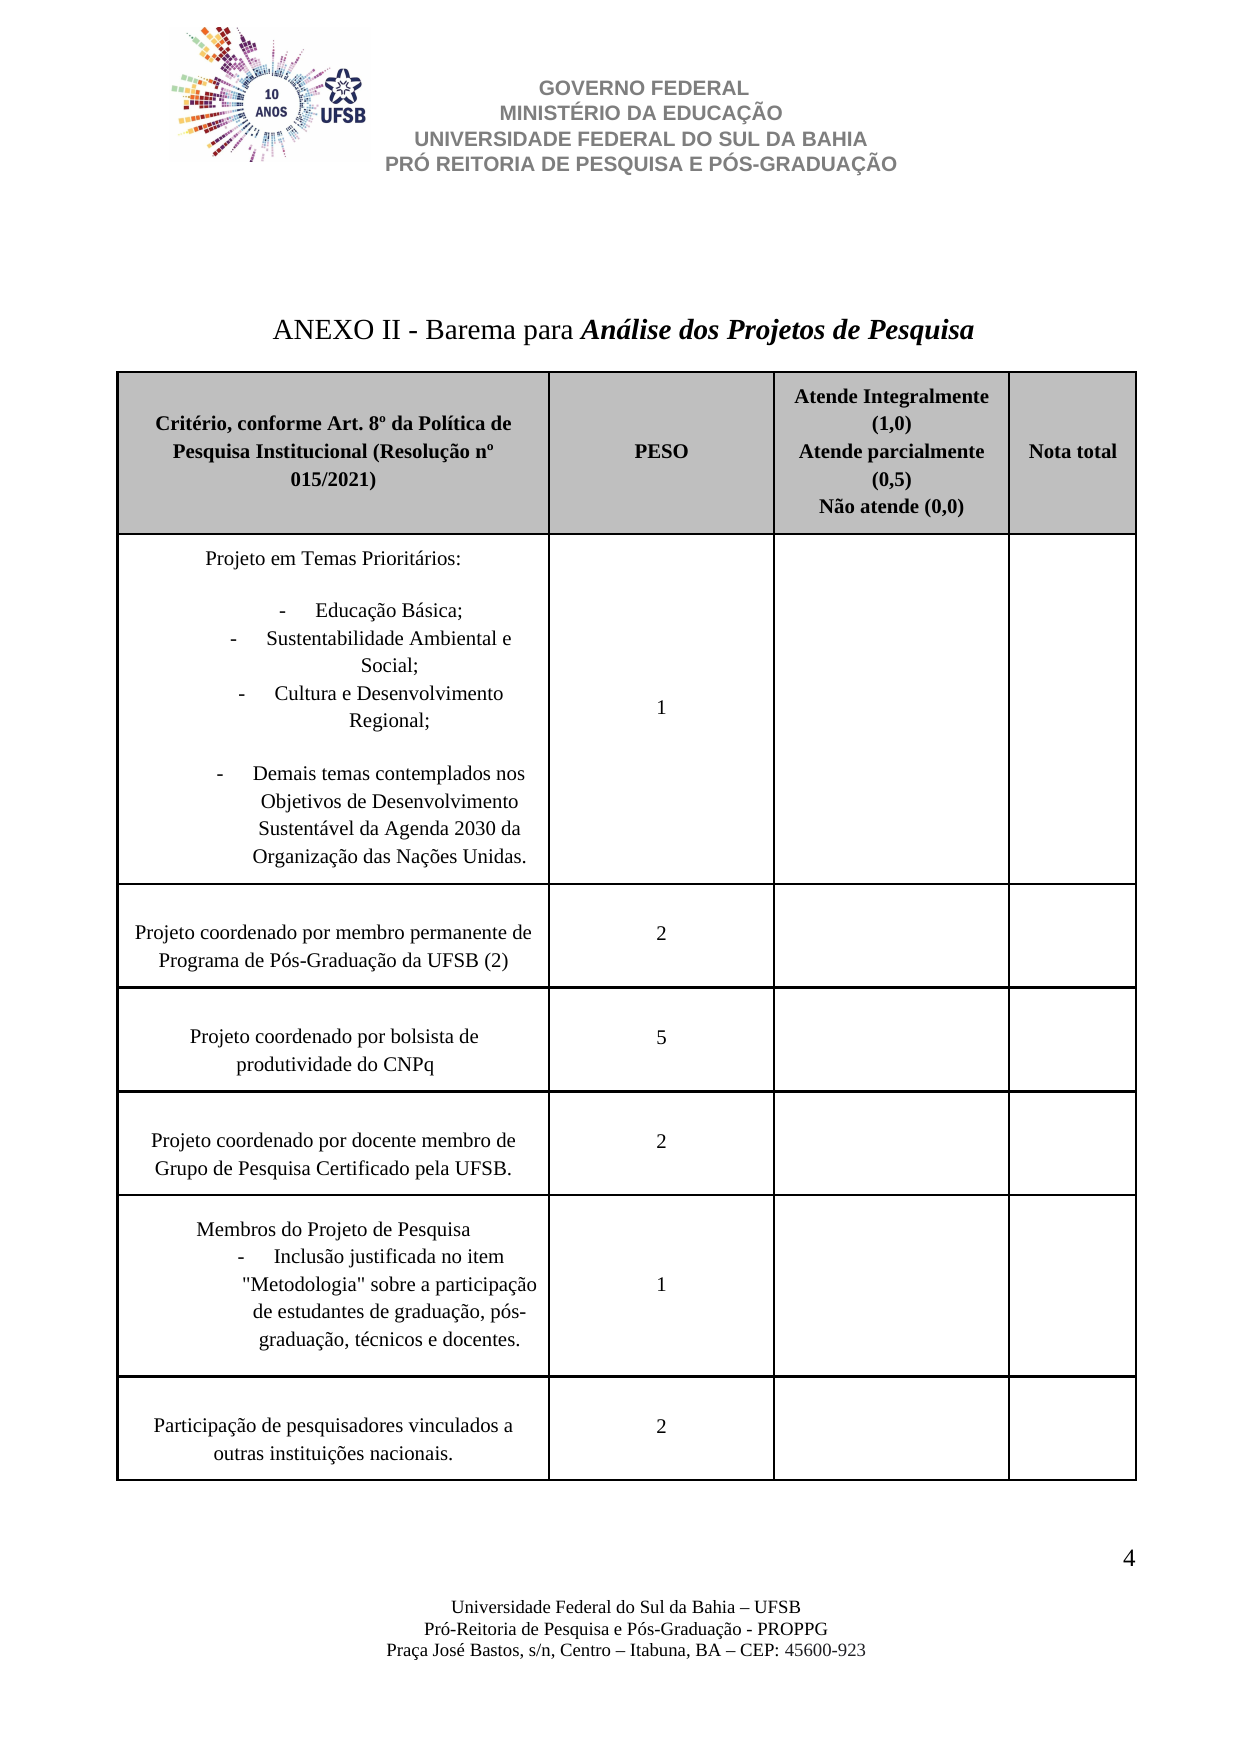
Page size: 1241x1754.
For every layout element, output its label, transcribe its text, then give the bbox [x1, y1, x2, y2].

table_header Critério, conforme Art. 8º da Política de Pesquisa Institucional (Resolução nº 015/2021) [119, 373, 548, 533]
table_cell Participação de pesquisadores vinculados a outras instituições nacionais. [119, 1378, 548, 1479]
table_cell Projeto coordenado por bolsista de produtividade do CNPq [119, 989, 548, 1090]
table_cell Projeto coordenado por membro permanente de Programa de Pós-Graduação da UFSB (2) [119, 885, 548, 986]
table_cell [775, 535, 1008, 883]
table_cell 2 [550, 1378, 773, 1479]
table_cell 2 [550, 1093, 773, 1194]
table_cell 5 [550, 989, 773, 1090]
table_cell 1 [550, 535, 773, 883]
table_cell [1010, 1093, 1135, 1194]
table_cell 2 [550, 885, 773, 986]
table_cell [1010, 885, 1135, 986]
table_cell [775, 1196, 1008, 1375]
table_cell [775, 1093, 1008, 1194]
table_cell Projeto coordenado por docente membro de Grupo de Pesquisa Certificado pela UFSB. [119, 1093, 548, 1194]
text ANEXO II - Barema para Análise dos Projetos de Pesquisa [116, 312, 1133, 345]
table_cell [1010, 535, 1135, 883]
table_cell Projeto em Temas Prioritários: - Educação Básica; - Sustentabilidade Ambiental e Social; - Cultura e Desenvolvimento Regional; - Demais temas contemplados nos Objetivos de Desenvolvimento Sustentável da Agenda 2030 da Organização das Nações Unidas. [119, 535, 548, 883]
table_cell [1010, 989, 1135, 1090]
table_cell 1 [550, 1196, 773, 1375]
table_cell [1010, 1378, 1135, 1479]
table_cell [1010, 1196, 1135, 1375]
table_header Nota total [1010, 373, 1135, 533]
table_cell Membros do Projeto de Pesquisa - Inclusão justificada no item "Metodologia" sobre a participação de estudantes de graduação, pós-graduação, técnicos e docentes. [119, 1196, 548, 1375]
table_cell [775, 1378, 1008, 1479]
table_header Atende Integralmente (1,0) Atende parcialmente (0,5) Não atende (0,0) [775, 373, 1008, 533]
picture [169, 27, 372, 162]
table_cell [775, 885, 1008, 986]
table_header PESO [550, 373, 773, 533]
table_cell [775, 989, 1008, 1090]
